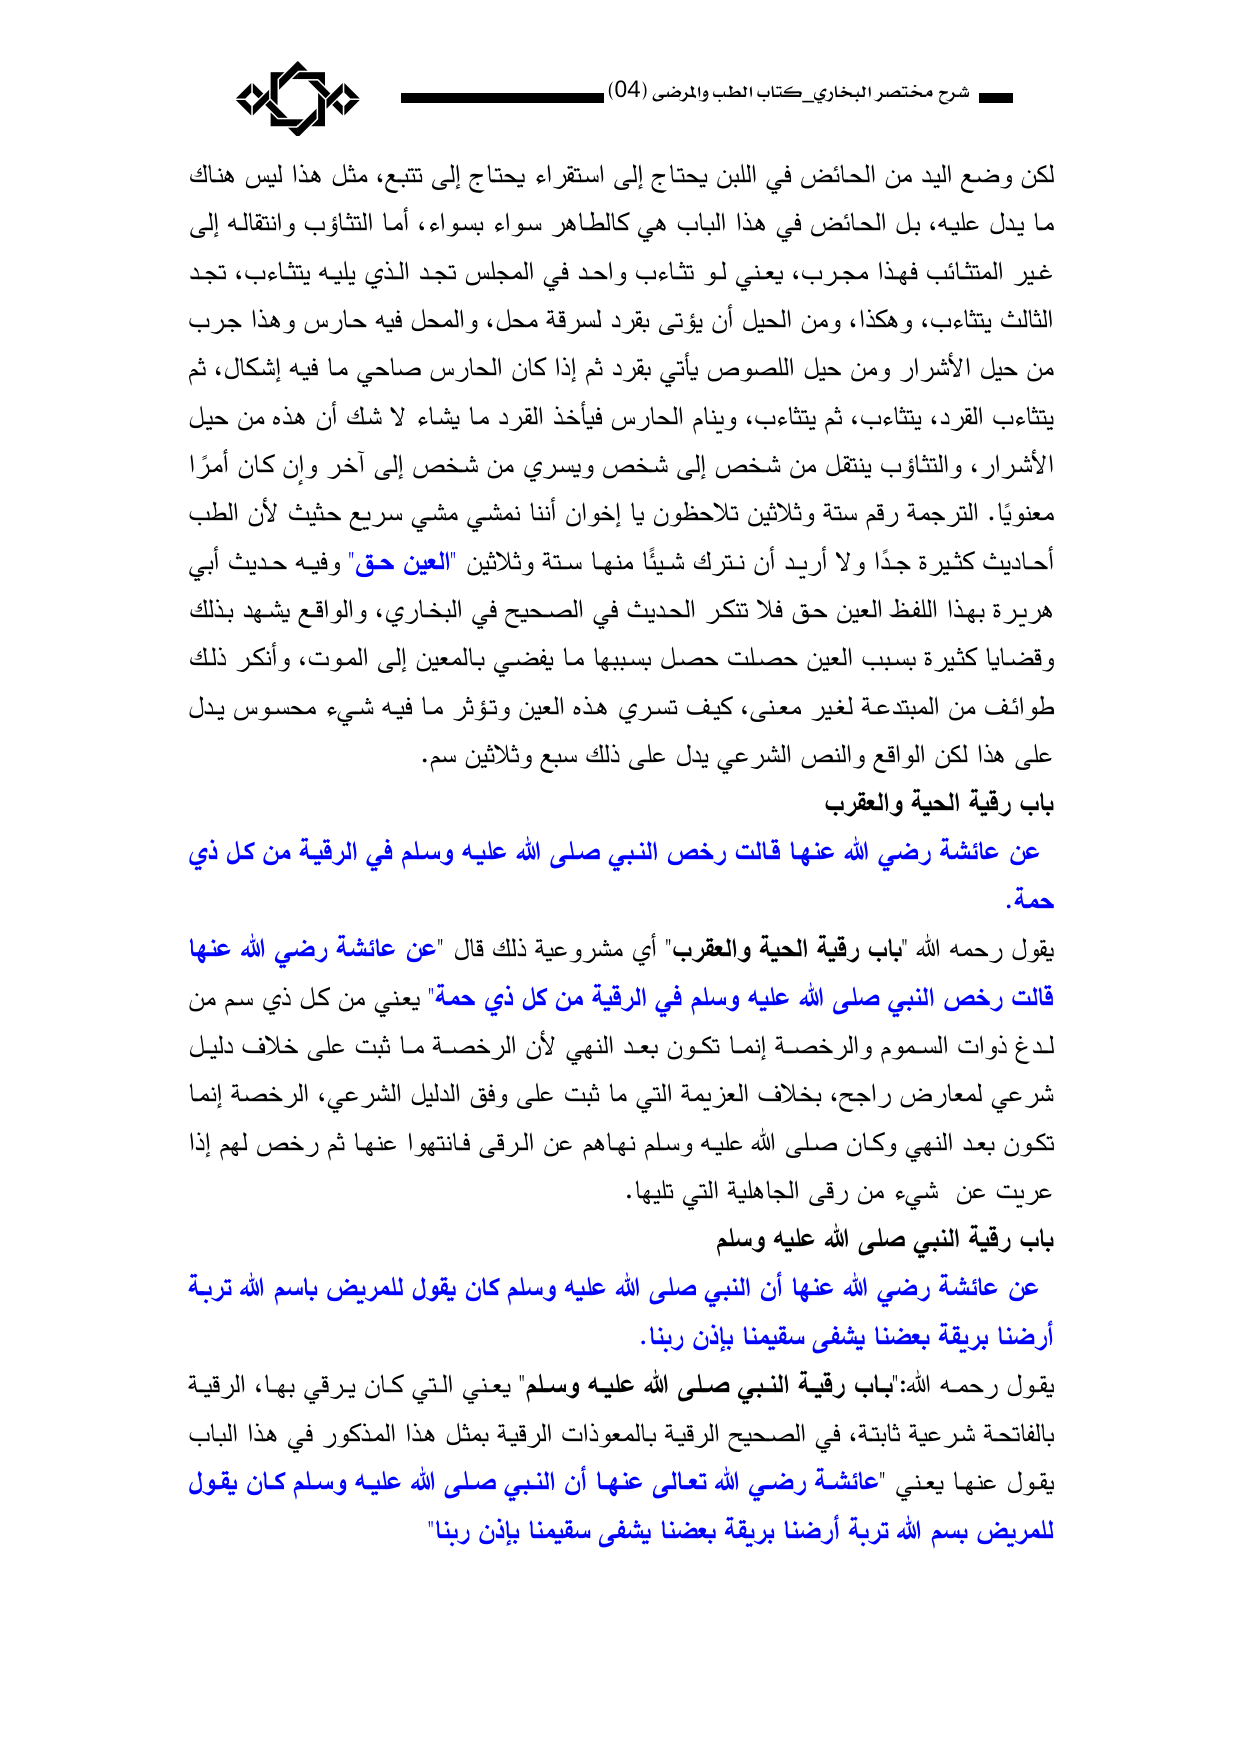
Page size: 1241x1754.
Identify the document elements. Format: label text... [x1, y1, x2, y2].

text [187, 150, 1053, 778]
text يقول رحمه الله:"باب رقية النبي صلى الله عليه وسلم" يعني التي كان يرقي بها، الرقية بالفاتحة شرعية ثابتة، في الصحيح الرقية بالمعوذات الرقية بمثل هذا المذكور في هذا الباب يقول عنها يعني "عائشة رضي الله تعالى عنها أن النبي صلى الله عليه وسلم كان يقول للمريض بسم الله تربة أرضنا بريقة بعضنا يشفى سقيمنا بإذن ربنا" [187, 1360, 1053, 1554]
text باب رقية الحية والعقرب [187, 778, 1053, 827]
text يقول رحمه الله "باب رقية الحية والعقرب" أي مشروعية ذلك قال "عن عائشة رضي الله عنها قالت رخص النبي صلى الله عليه وسلم في الرقية من كل ذي حمة" يعني من كل ذي سم من لدغ ذوات السموم والرخصة إنما تكون بعد النهي لأن الرخصة ما ثبت على خلاف دليل شرعي لمعارض راجح، بخلاف العزيمة التي ما ثبت على وفق الدليل الشرعي، الرخصة إنما تكون بعد النهي وكان صلى الله عليه وسلم نهاهم عن الرقى فانتهوا عنها ثم رخص لهم إذا عريت عن شيء من رقى الجاهلية التي تليها. [187, 924, 1053, 1214]
text عن عائشة رضي الله عنها أن النبي صلى الله عليه وسلم كان يقول للمريض باسم الله تربة أرضنا بريقة بعضنا يشفى سقيمنا بإذن ربنا. [187, 1263, 1053, 1360]
text باب رقية النبي صلى الله عليه وسلم [187, 1214, 1053, 1263]
text عن عائشة رضي الله عنها قالت رخص النبي صلى الله عليه وسلم في الرقية من كل ذي حمة. [187, 827, 1053, 924]
